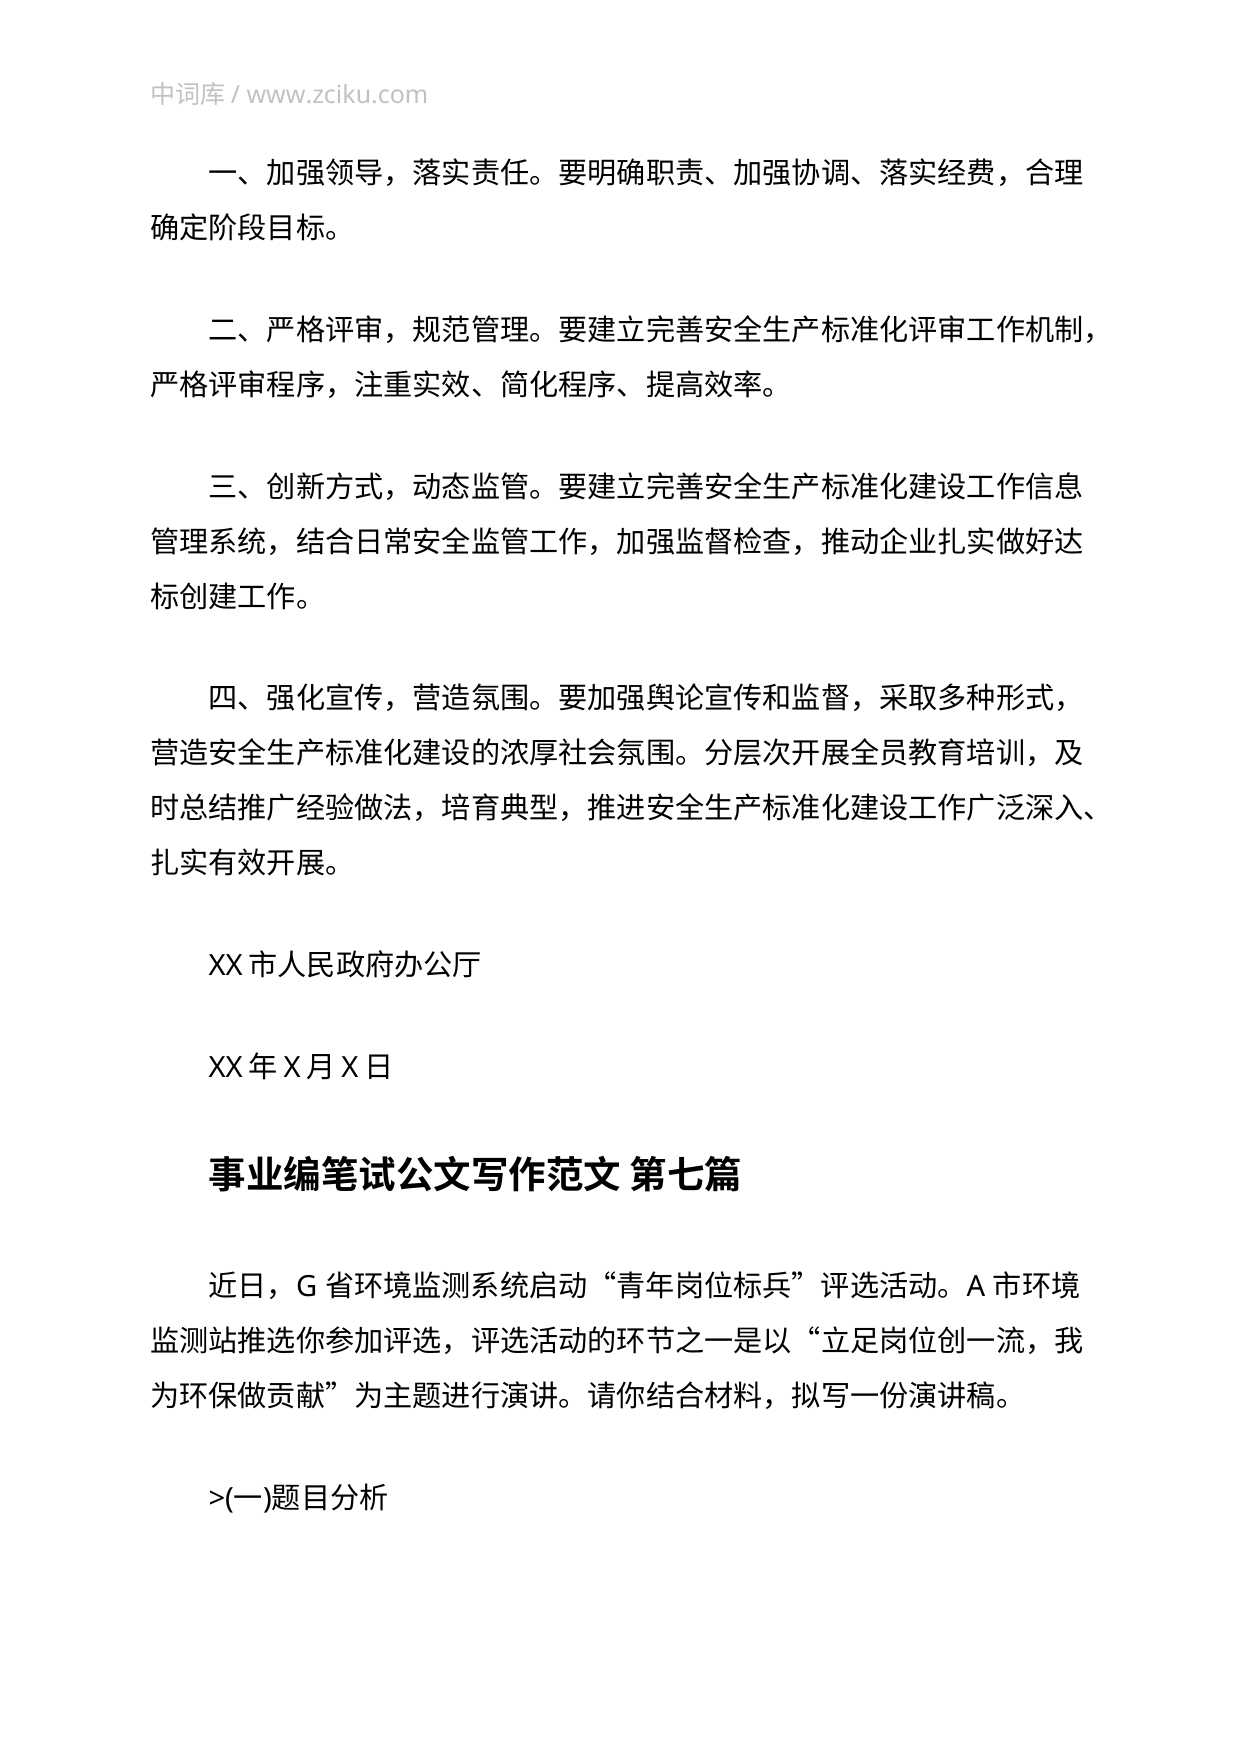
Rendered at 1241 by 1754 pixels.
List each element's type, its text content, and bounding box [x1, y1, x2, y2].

text XX年X月X日 [150, 1043, 1090, 1086]
text XX市人民政府办公厅 [150, 941, 1090, 984]
text 二、严格评审，规范管理。要建立完善安全生产标准化评审工作机制，严格评审程序，注重实效、简化程序、提高效率。 [150, 307, 1090, 404]
text 一、加强领导，落实责任。要明确职责、加强协调、落实经费，合理确定阶段目标。 [150, 150, 1090, 247]
text 事业编笔试公文写作范文 第七篇 [150, 1145, 1090, 1199]
text >(一)题目分析 [150, 1474, 1090, 1517]
text 四、强化宣传，营造氛围。要加强舆论宣传和监督，采取多种形式，营造安全生产标准化建设的浓厚社会氛围。分层次开展全员教育培训，及时总结推广经验做法，培育典型，推进安全生产标准化建设工作广泛深入、扎实有效开展。 [150, 675, 1090, 882]
text 近日，G 省环境监测系统启动“青年岗位标兵”评选活动。A 市环境监测站推选你参加评选，评选活动的环节之一是以“立足岗位创一流，我为环保做贡献”为主题进行演讲。请你结合材料，拟写一份演讲稿。 [150, 1263, 1090, 1415]
text 三、创新方式，动态监管。要建立完善安全生产标准化建设工作信息管理系统，结合日常安全监管工作，加强监督检查，推动企业扎实做好达标创建工作。 [150, 463, 1090, 615]
